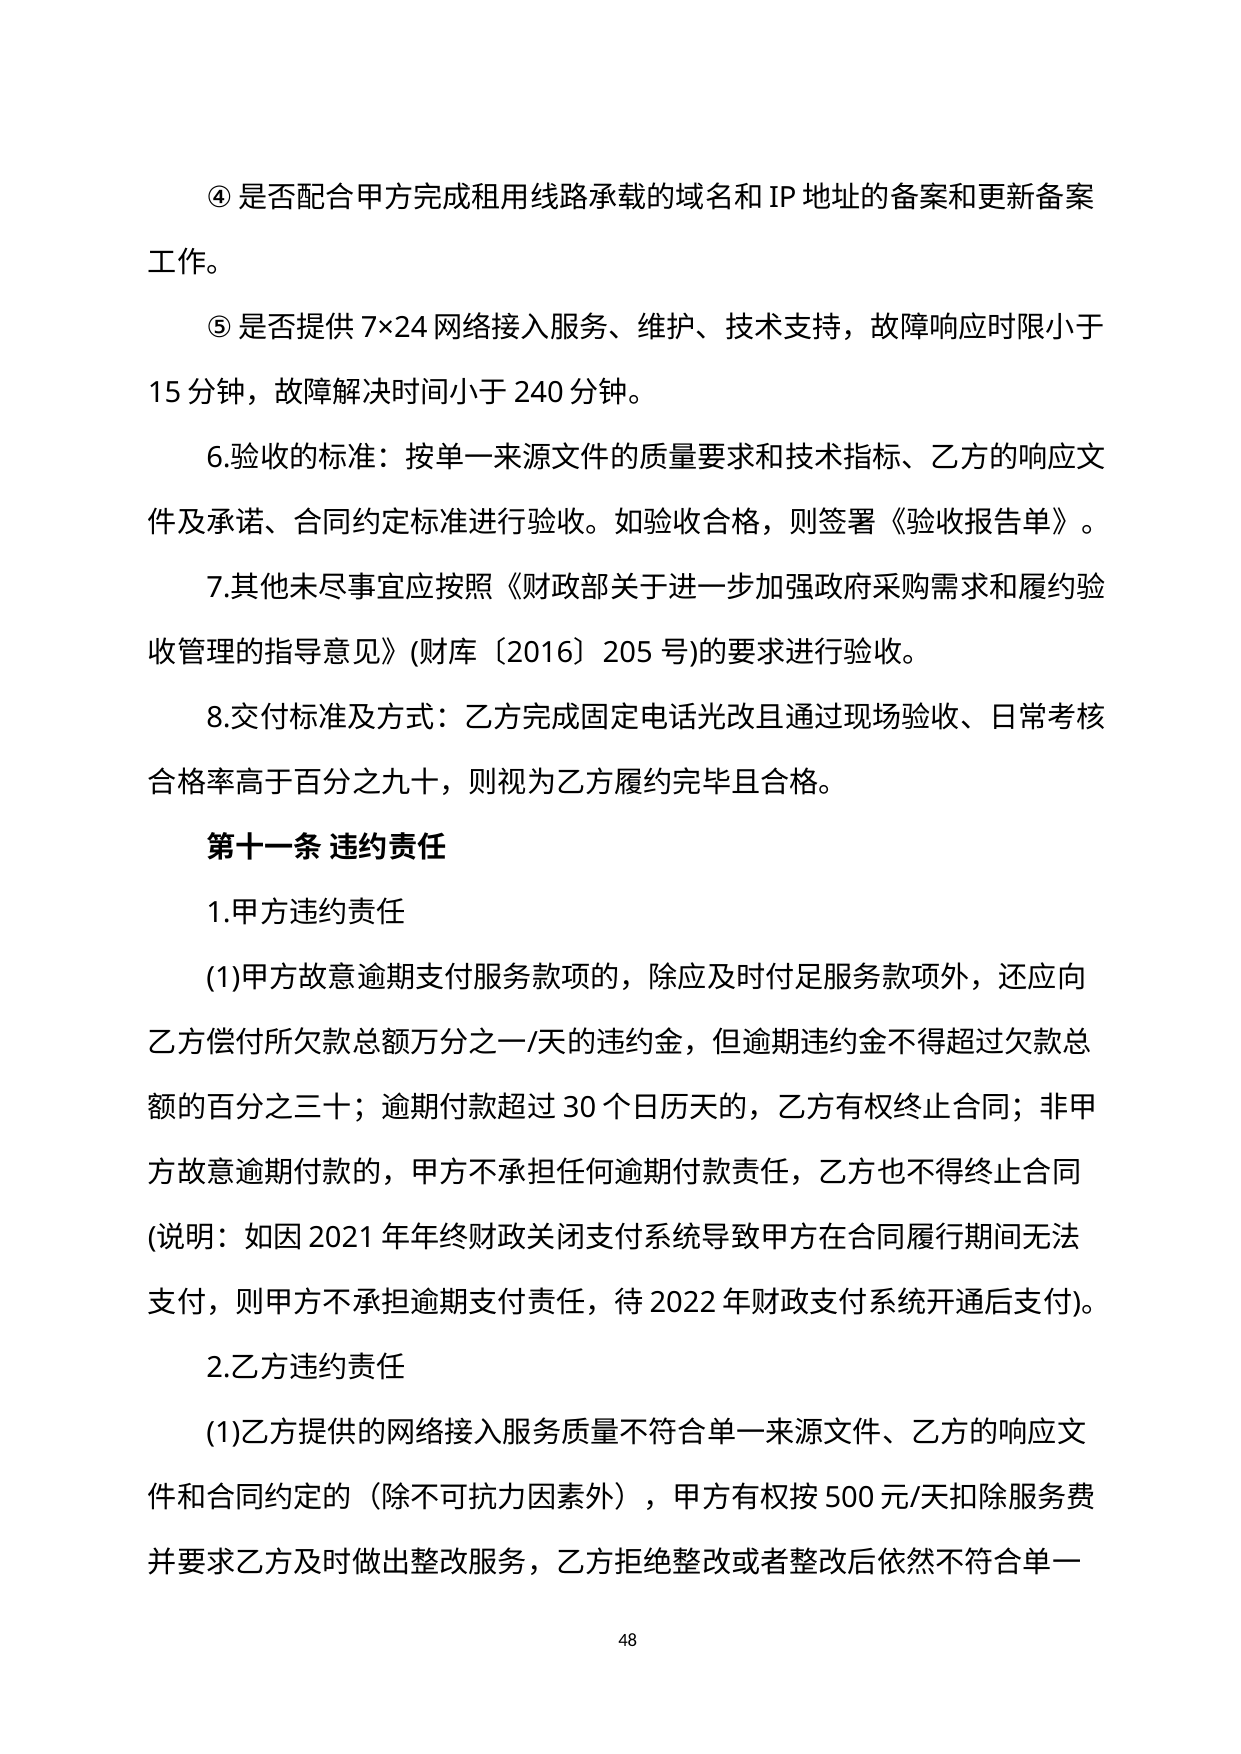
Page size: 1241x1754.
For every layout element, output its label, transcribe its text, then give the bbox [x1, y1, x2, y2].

text 8.交付标准及方式：乙方完成固定电话光改且通过现场验收、日常考核合格率高于百分之九十，则视为乙方履约完毕且合格。 [148, 682, 1107, 812]
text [148, 1397, 1107, 1592]
text ④是否配合甲方完成租用线路承载的域名和IP地址的备案和更新备案工作。 [148, 162, 1107, 292]
text ⑤是否提供7×24网络接入服务、维护、技术支持，故障响应时限小于15分钟，故障解决时间小于240分钟。 [148, 292, 1107, 422]
text 2.乙方违约责任 [148, 1332, 1107, 1397]
text 7.其他未尽事宜应按照《财政部关于进一步加强政府采购需求和履约验收管理的指导意见》(财库〔2016〕205 号)的要求进行验收。 [148, 552, 1107, 682]
text (1)甲方故意逾期支付服务款项的，除应及时付足服务款项外，还应向乙方偿付所欠款总额万分之一/天的违约金，但逾期违约金不得超过欠款总额的百分之三十；逾期付款超过 30个日历天的，乙方有权终止合同；非甲方故意逾期付款的，甲方不承担任何逾期付款责任，乙方也不得终止合同(说明：如因2021年年终财政关闭支付系统导致甲方在合同履行期间无法支付，则甲方不承担逾期支付责任，待2022年财政支付系统开通后支付)。 [148, 942, 1107, 1332]
text 6.验收的标准：按单一来源文件的质量要求和技术指标、乙方的响应文件及承诺、合同约定标准进行验收。如验收合格，则签署《验收报告单》。 [148, 422, 1107, 552]
text 1.甲方违约责任 [148, 877, 1107, 942]
text 第十一条 违约责任 [148, 812, 1107, 877]
